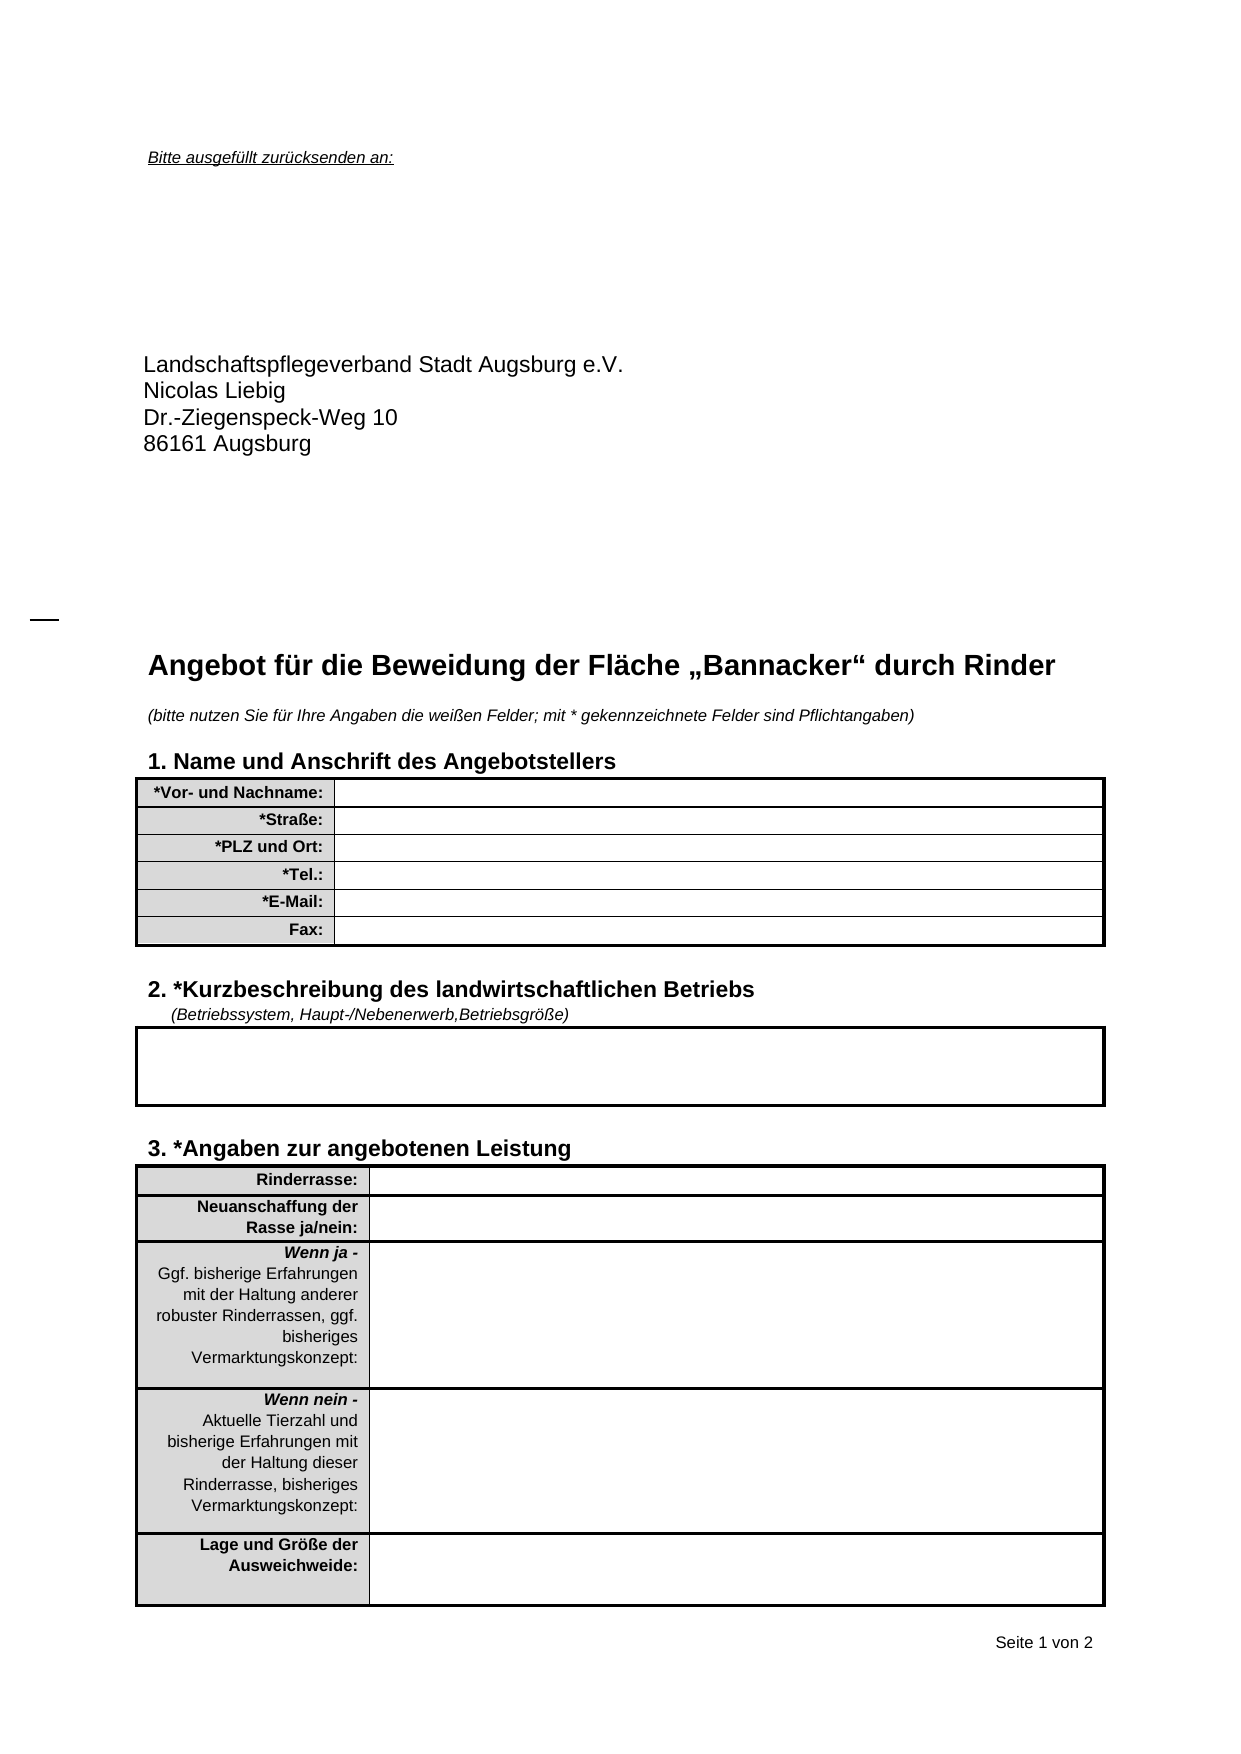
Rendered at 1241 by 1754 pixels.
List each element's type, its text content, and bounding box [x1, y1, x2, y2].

text (bitte nutzen Sie für Ihre Angaben die weißen Felder; mit * gekennzeichnete Felder sind Pflichtangaben) [148, 706, 1093, 725]
table_cell Fax: [138, 917, 334, 943]
table_header [335, 780, 1102, 806]
table_cell [370, 1197, 1102, 1240]
table_header [138, 1029, 1102, 1104]
table_cell *Straße: [138, 808, 334, 834]
table_cell [335, 808, 1102, 834]
table_cell *Tel.: [138, 862, 334, 889]
table_cell *E-Mail: [138, 890, 334, 916]
table_cell [335, 835, 1102, 861]
table_header [370, 1168, 1102, 1194]
text (Betriebssystem, Haupt-/Nebenerwerb,Betriebsgröße) [148, 1004, 1093, 1024]
text 2. *Kurzbeschreibung des landwirtschaftlichen Betriebs [148, 976, 1093, 1002]
text 3. *Angaben zur angebotenen Leistung [148, 1135, 1093, 1162]
table_cell [335, 890, 1102, 916]
text Bitte ausgefüllt zurücksenden an: [148, 148, 1093, 167]
table_cell Lage und Größe der Ausweichweide: [138, 1535, 369, 1604]
table_cell [335, 862, 1102, 889]
table_cell [370, 1390, 1102, 1532]
table_cell [370, 1243, 1102, 1387]
table_cell [335, 917, 1102, 943]
table_header Rinderrasse: [138, 1168, 369, 1194]
text 1. Name und Anschrift des Angebotstellers [148, 748, 1093, 774]
table_cell Neuanschaffung der Rasse ja/nein: [138, 1197, 369, 1240]
text Angebot für die Beweidung der Fläche „Bannacker“ durch Rinder [148, 648, 1093, 682]
table_cell *PLZ und Ort: [138, 835, 334, 861]
table_cell Wenn nein - Aktuelle Tierzahl und bisherige Erfahrungen mit der Haltung dieser Rinderrasse, bisheriges Vermarktungskonzept: [138, 1390, 369, 1532]
table_cell Wenn ja - Ggf. bisherige Erfahrungen mit der Haltung anderer robuster Rinderrassen, ggf. bisheriges Vermarktungskonzept: [138, 1243, 369, 1387]
table_cell [370, 1535, 1102, 1604]
table_header *Vor- und Nachname: [138, 780, 334, 806]
